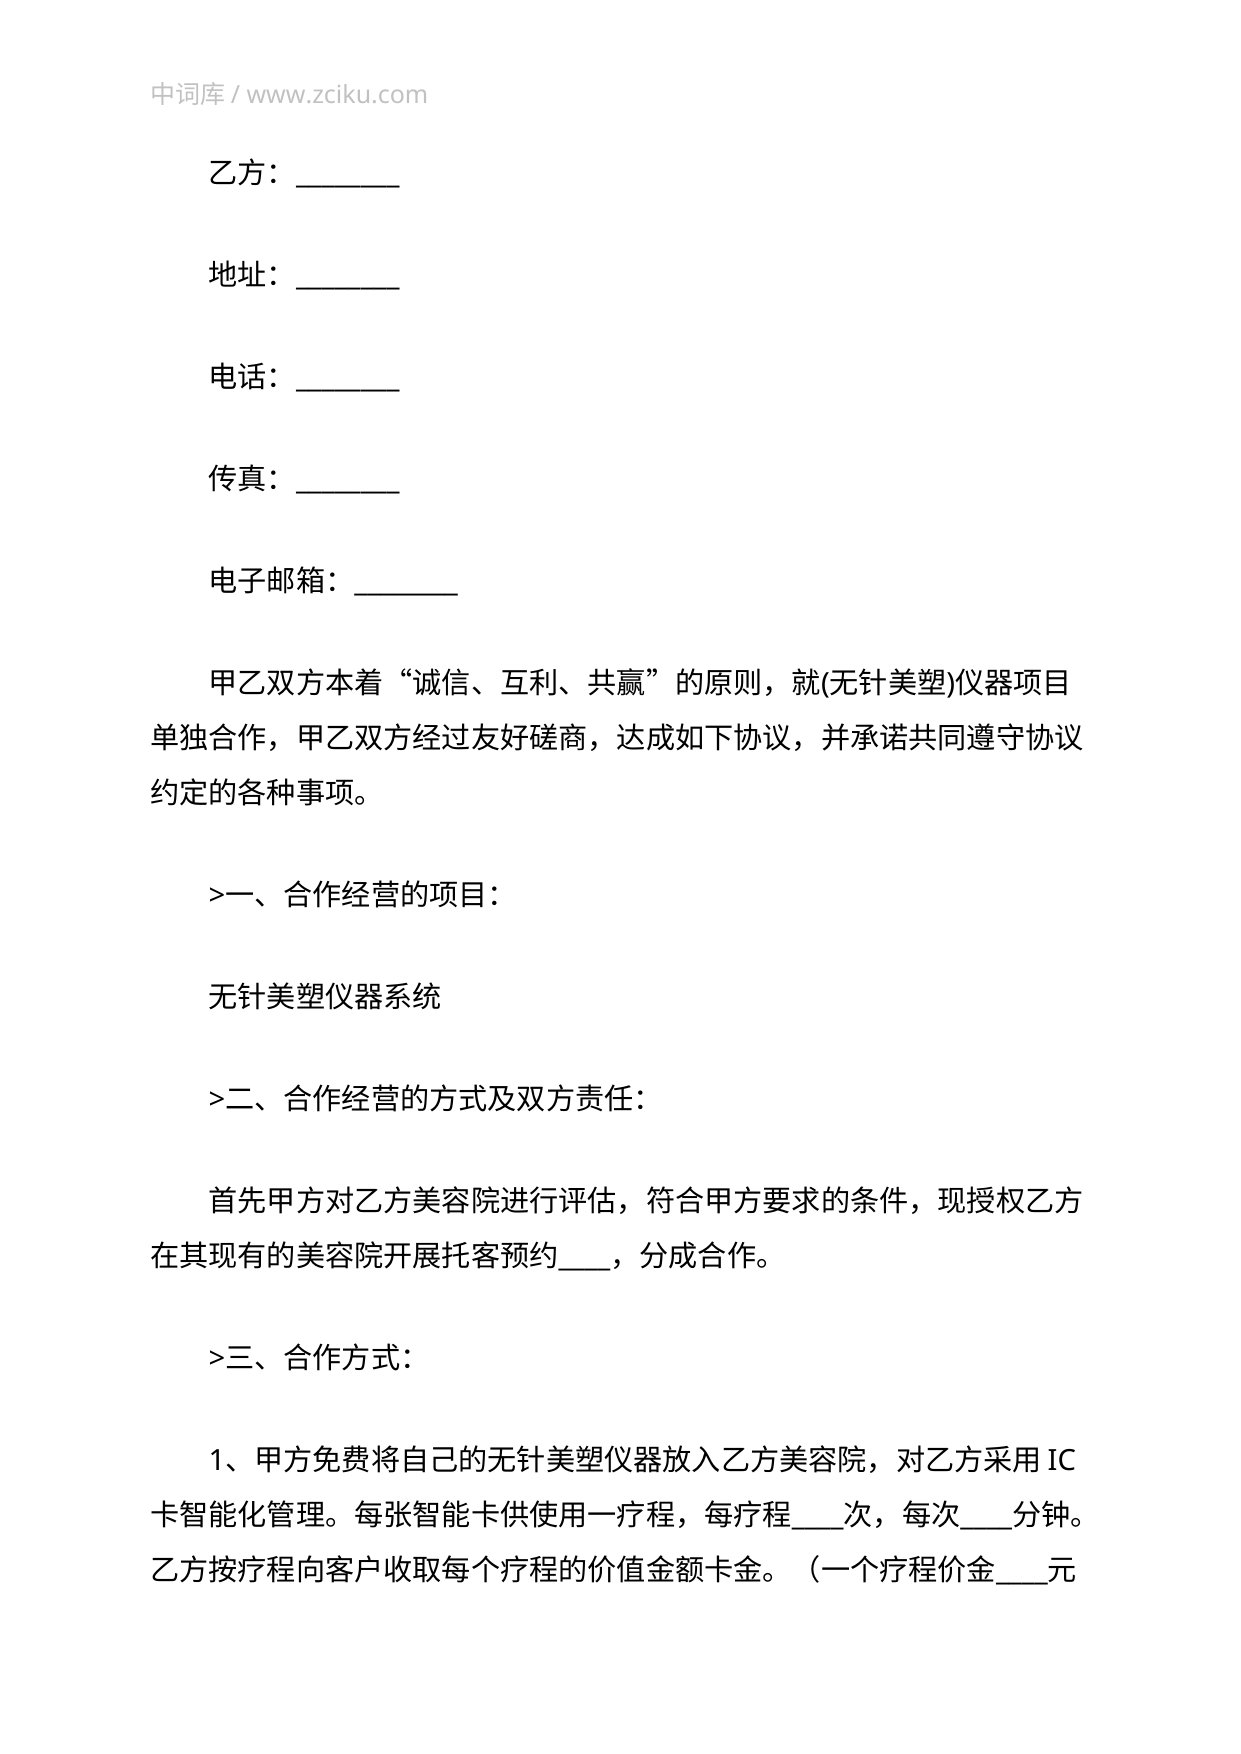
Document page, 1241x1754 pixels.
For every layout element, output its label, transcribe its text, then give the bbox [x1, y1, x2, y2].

text >一、合作经营的项目： [150, 872, 1090, 914]
text 传真：________ [150, 456, 1090, 498]
text >三、合作方式： [150, 1334, 1090, 1377]
text 地址：________ [150, 252, 1090, 294]
text 无针美塑仪器系统 [150, 973, 1090, 1016]
text >二、合作经营的方式及双方责任： [150, 1075, 1090, 1118]
text 电话：________ [150, 354, 1090, 396]
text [150, 1436, 1090, 1588]
text 甲乙双方本着“诚信、互利、共赢”的原则，就(无针美塑)仪器项目单独合作，甲乙双方经过友好磋商，达成如下协议，并承诺共同遵守协议约定的各种事项。 [150, 660, 1090, 812]
text 电子邮箱：________ [150, 558, 1090, 600]
text 乙方：________ [150, 150, 1090, 192]
text 首先甲方对乙方美容院进行评估，符合甲方要求的条件，现授权乙方在其现有的美容院开展托客预约____，分成合作。 [150, 1177, 1090, 1274]
